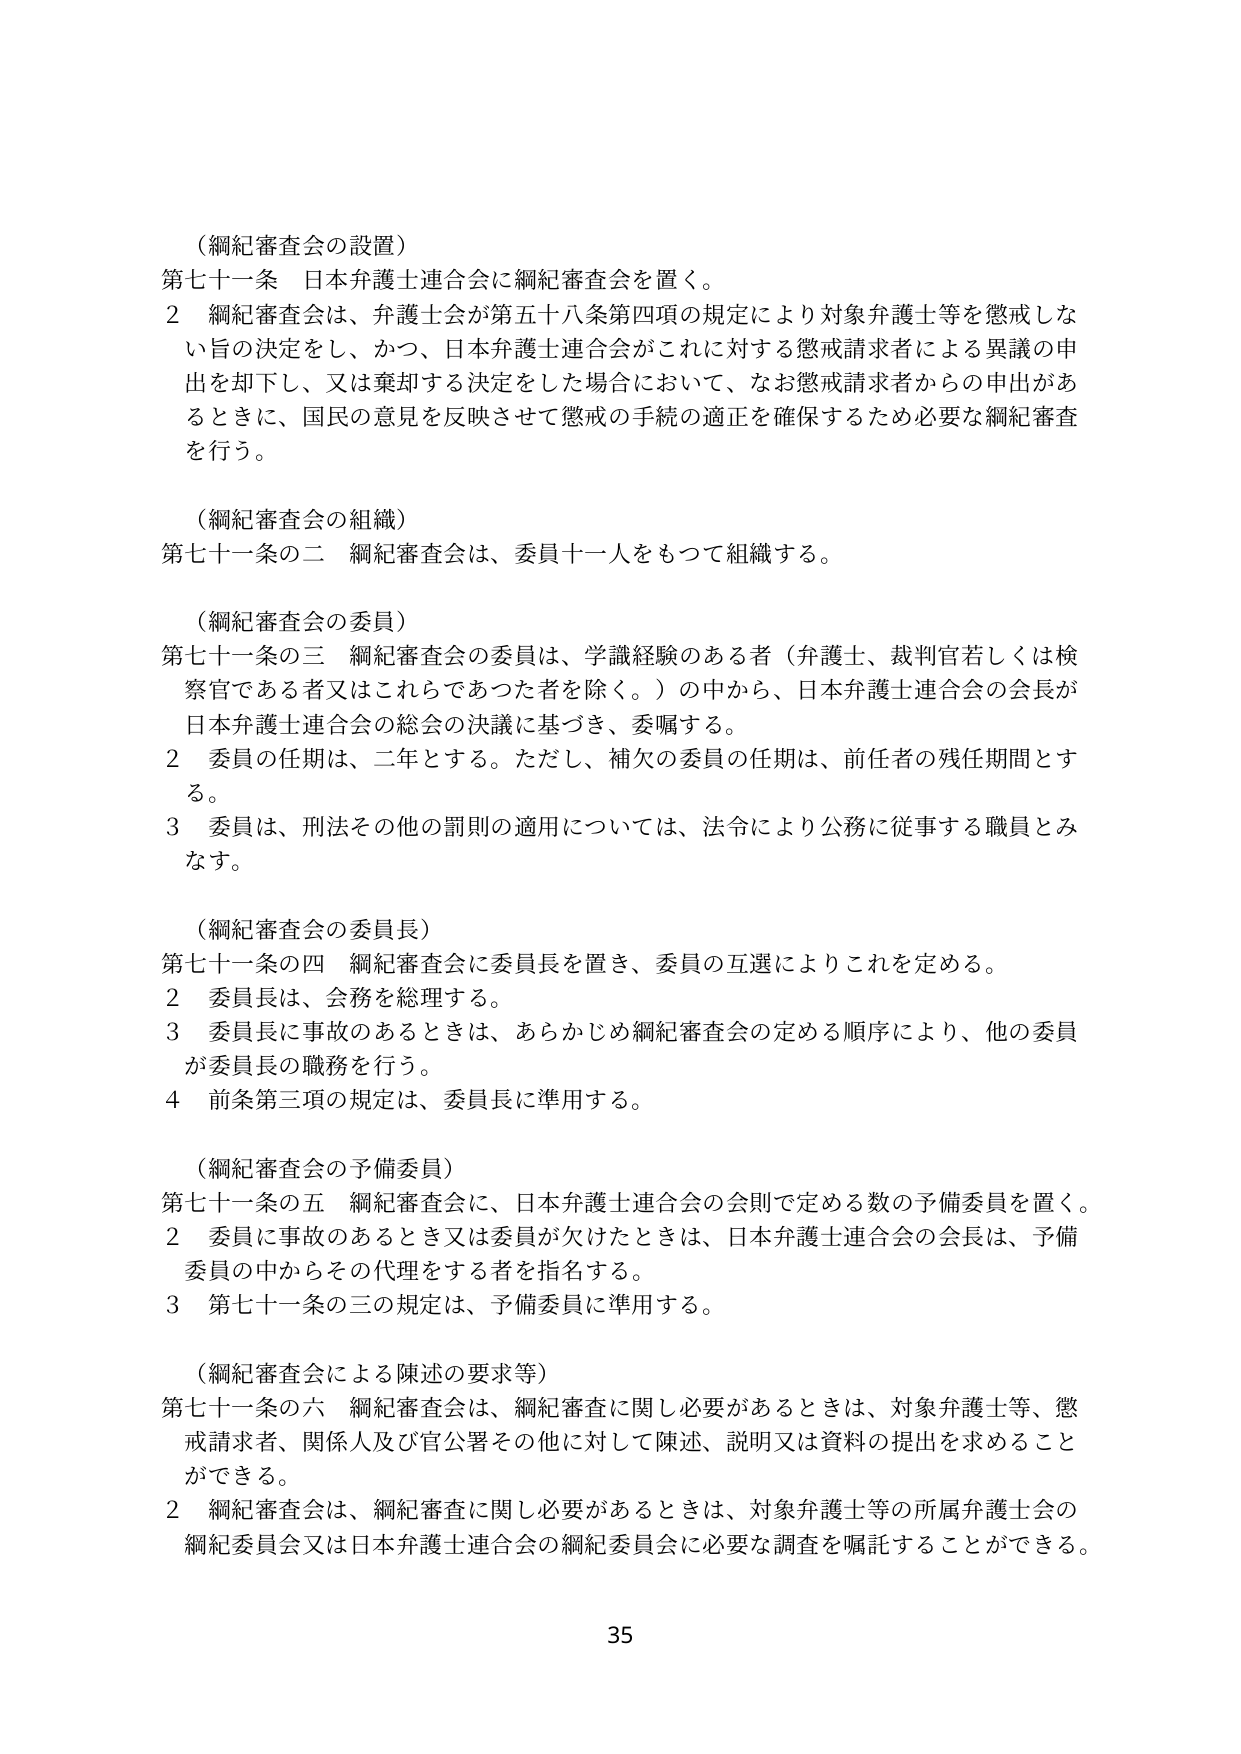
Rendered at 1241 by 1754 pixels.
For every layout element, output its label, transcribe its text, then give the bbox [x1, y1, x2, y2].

text （綱紀審査会による陳述の要求等） [184, 1355, 1079, 1389]
text 第七十一条 日本弁護士連合会に綱紀審査会を置く。 [161, 262, 1079, 296]
text ２ 委員の任期は、二年とする。ただし、補欠の委員の任期は、前任者の残任期間とする。 [161, 740, 1079, 809]
text ２ 綱紀審査会は、弁護士会が第五十八条第四項の規定により対象弁護士等を懲戒しない旨の決定をし、かつ、日本弁護士連合会がこれに対する懲戒請求者による異議の申出を却下し、又は棄却する決定をした場合において、なお懲戒請求者からの申出があるときに、国民の意見を反映させて懲戒の手続の適正を確保するため必要な綱紀審査を行う。 [161, 296, 1079, 467]
text ４ 前条第三項の規定は、委員長に準用する。 [161, 1082, 1079, 1116]
text ３ 委員長に事故のあるときは、あらかじめ綱紀審査会の定める順序により、他の委員が委員長の職務を行う。 [161, 1014, 1079, 1082]
text 第七十一条の三 綱紀審査会の委員は、学識経験のある者（弁護士、裁判官若しくは検察官である者又はこれらであつた者を除く。）の中から、日本弁護士連合会の会長が日本弁護士連合会の総会の決議に基づき、委嘱する。 [161, 638, 1079, 740]
text ２ 綱紀審査会は、綱紀審査に関し必要があるときは、対象弁護士等の所属弁護士会の綱紀委員会又は日本弁護士連合会の綱紀委員会に必要な調査を嘱託することができる。 [161, 1492, 1079, 1560]
text 第七十一条の四 綱紀審査会に委員長を置き、委員の互選によりこれを定める。 [161, 945, 1079, 979]
text 第七十一条の六 綱紀審査会は、綱紀審査に関し必要があるときは、対象弁護士等、懲戒請求者、関係人及び官公署その他に対して陳述、説明又は資料の提出を求めることができる。 [161, 1389, 1079, 1492]
text ３ 委員は、刑法その他の罰則の適用については、法令により公務に従事する職員とみなす。 [161, 809, 1079, 877]
text （綱紀審査会の設置） [184, 228, 1079, 262]
text （綱紀審査会の予備委員） [184, 1150, 1079, 1184]
text （綱紀審査会の委員長） [184, 911, 1079, 945]
text 第七十一条の五 綱紀審査会に、日本弁護士連合会の会則で定める数の予備委員を置く。 [161, 1184, 1079, 1219]
text ３ 第七十一条の三の規定は、予備委員に準用する。 [161, 1287, 1079, 1321]
text ２ 委員長は、会務を総理する。 [161, 979, 1079, 1014]
text （綱紀審査会の組織） [184, 501, 1079, 535]
text ２ 委員に事故のあるとき又は委員が欠けたときは、日本弁護士連合会の会長は、予備委員の中からその代理をする者を指名する。 [161, 1219, 1079, 1287]
text 第七十一条の二 綱紀審査会は、委員十一人をもつて組織する。 [161, 535, 1079, 569]
text （綱紀審査会の委員） [184, 604, 1079, 638]
